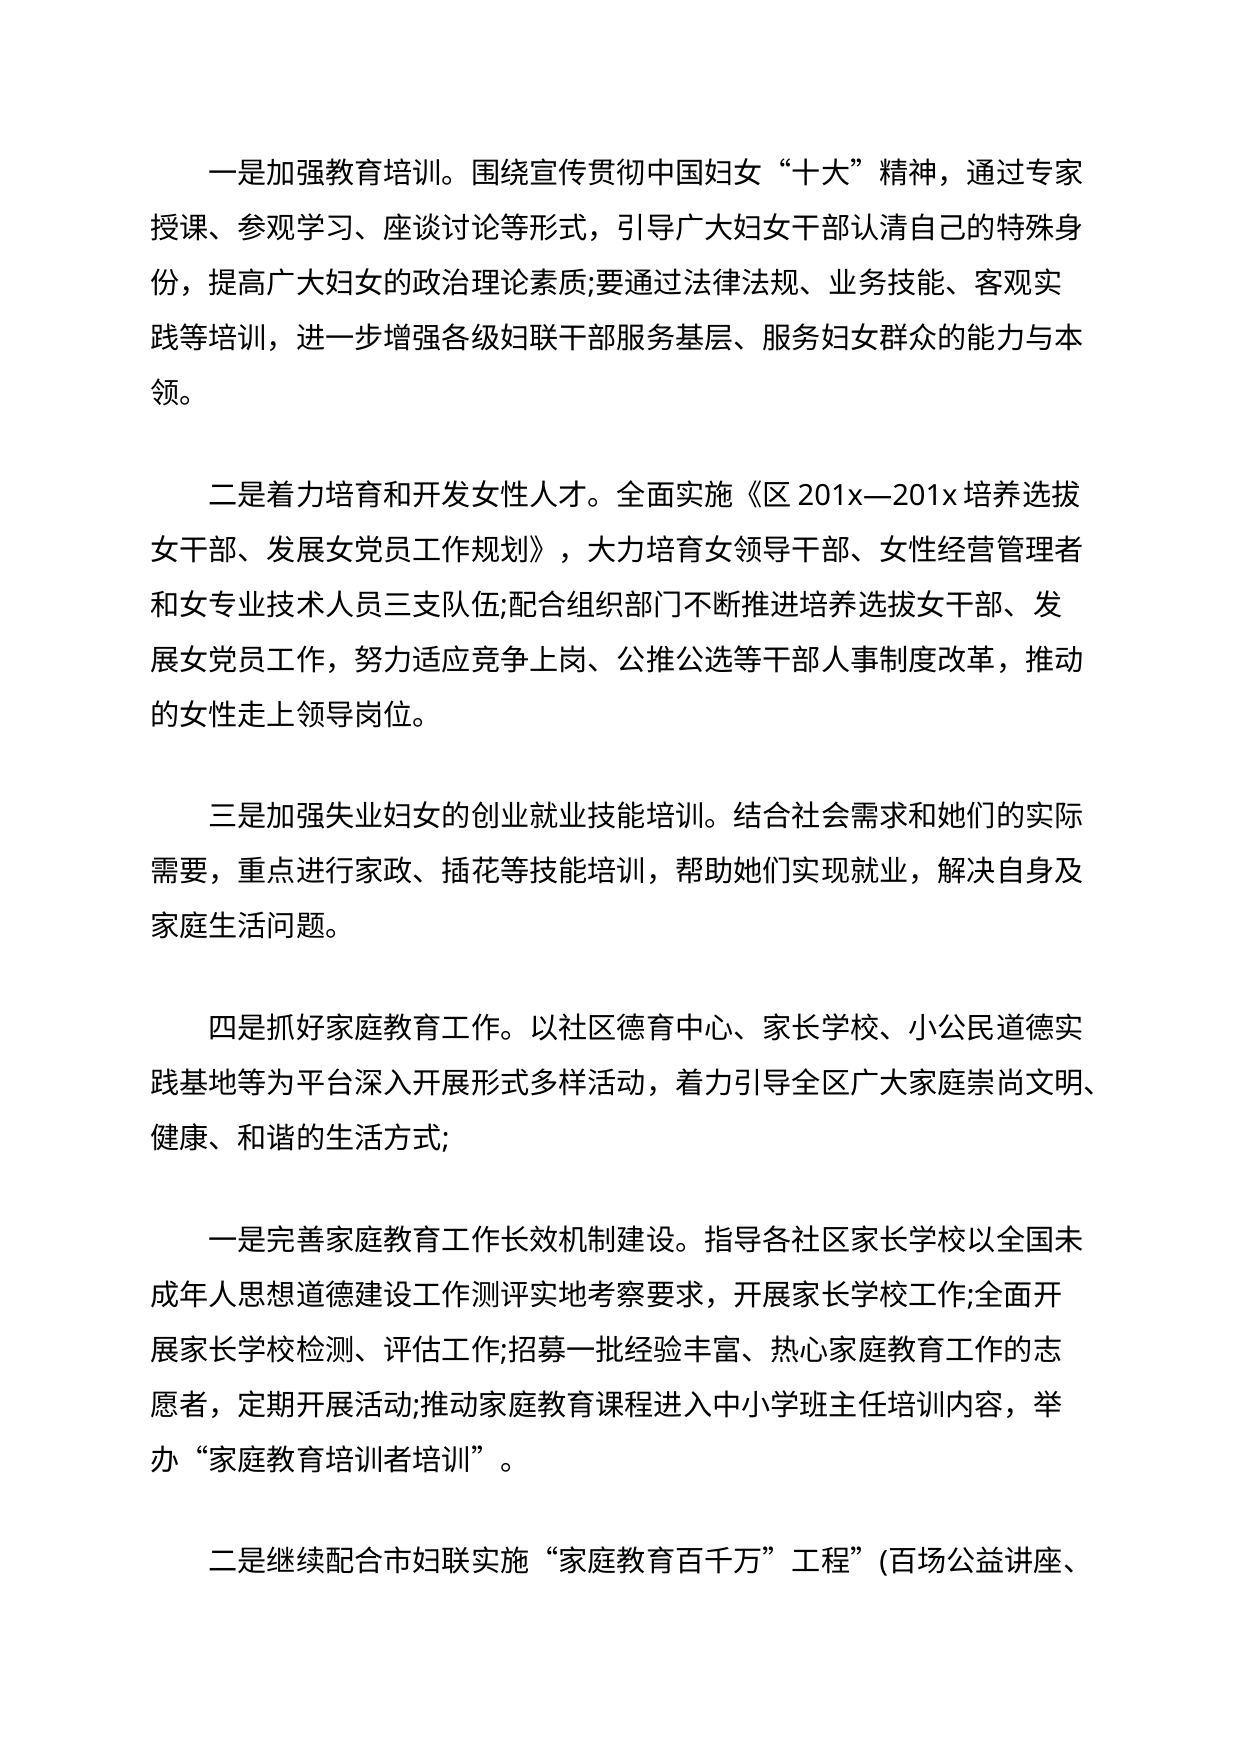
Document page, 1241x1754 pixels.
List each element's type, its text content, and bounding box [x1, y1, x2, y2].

text 一是完善家庭教育工作长效机制建设。指导各社区家长学校以全国未成年人思想道德建设工作测评实地考察要求，开展家长学校工作;全面开展家长学校检测、评估工作;招募一批经验丰富、热心家庭教育工作的志愿者，定期开展活动;推动家庭教育课程进入中小学班主任培训内容，举办“家庭教育培训者培训”。 [150, 1216, 1090, 1478]
text 二是着力培育和开发女性人才。全面实施《区201x—201x培养选拔女干部、发展女党员工作规划》，大力培育女领导干部、女性经营管理者和女专业技术人员三支队伍;配合组织部门不断推进培养选拔女干部、发展女党员工作，努力适应竞争上岗、公推公选等干部人事制度改革，推动的女性走上领导岗位。 [150, 471, 1090, 733]
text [150, 1538, 1090, 1580]
text 三是加强失业妇女的创业就业技能培训。结合社会需求和她们的实际需要，重点进行家政、插花等技能培训，帮助她们实现就业，解决自身及家庭生活问题。 [150, 793, 1090, 945]
text 一是加强教育培训。围绕宣传贯彻中国妇女“十大”精神，通过专家授课、参观学习、座谈讨论等形式，引导广大妇女干部认清自己的特殊身份，提高广大妇女的政治理论素质;要通过法律法规、业务技能、客观实践等培训，进一步增强各级妇联干部服务基层、服务妇女群众的能力与本领。 [150, 150, 1090, 412]
text 四是抓好家庭教育工作。以社区德育中心、家长学校、小公民道德实践基地等为平台深入开展形式多样活动，着力引导全区广大家庭崇尚文明、健康、和谐的生活方式; [150, 1004, 1090, 1157]
